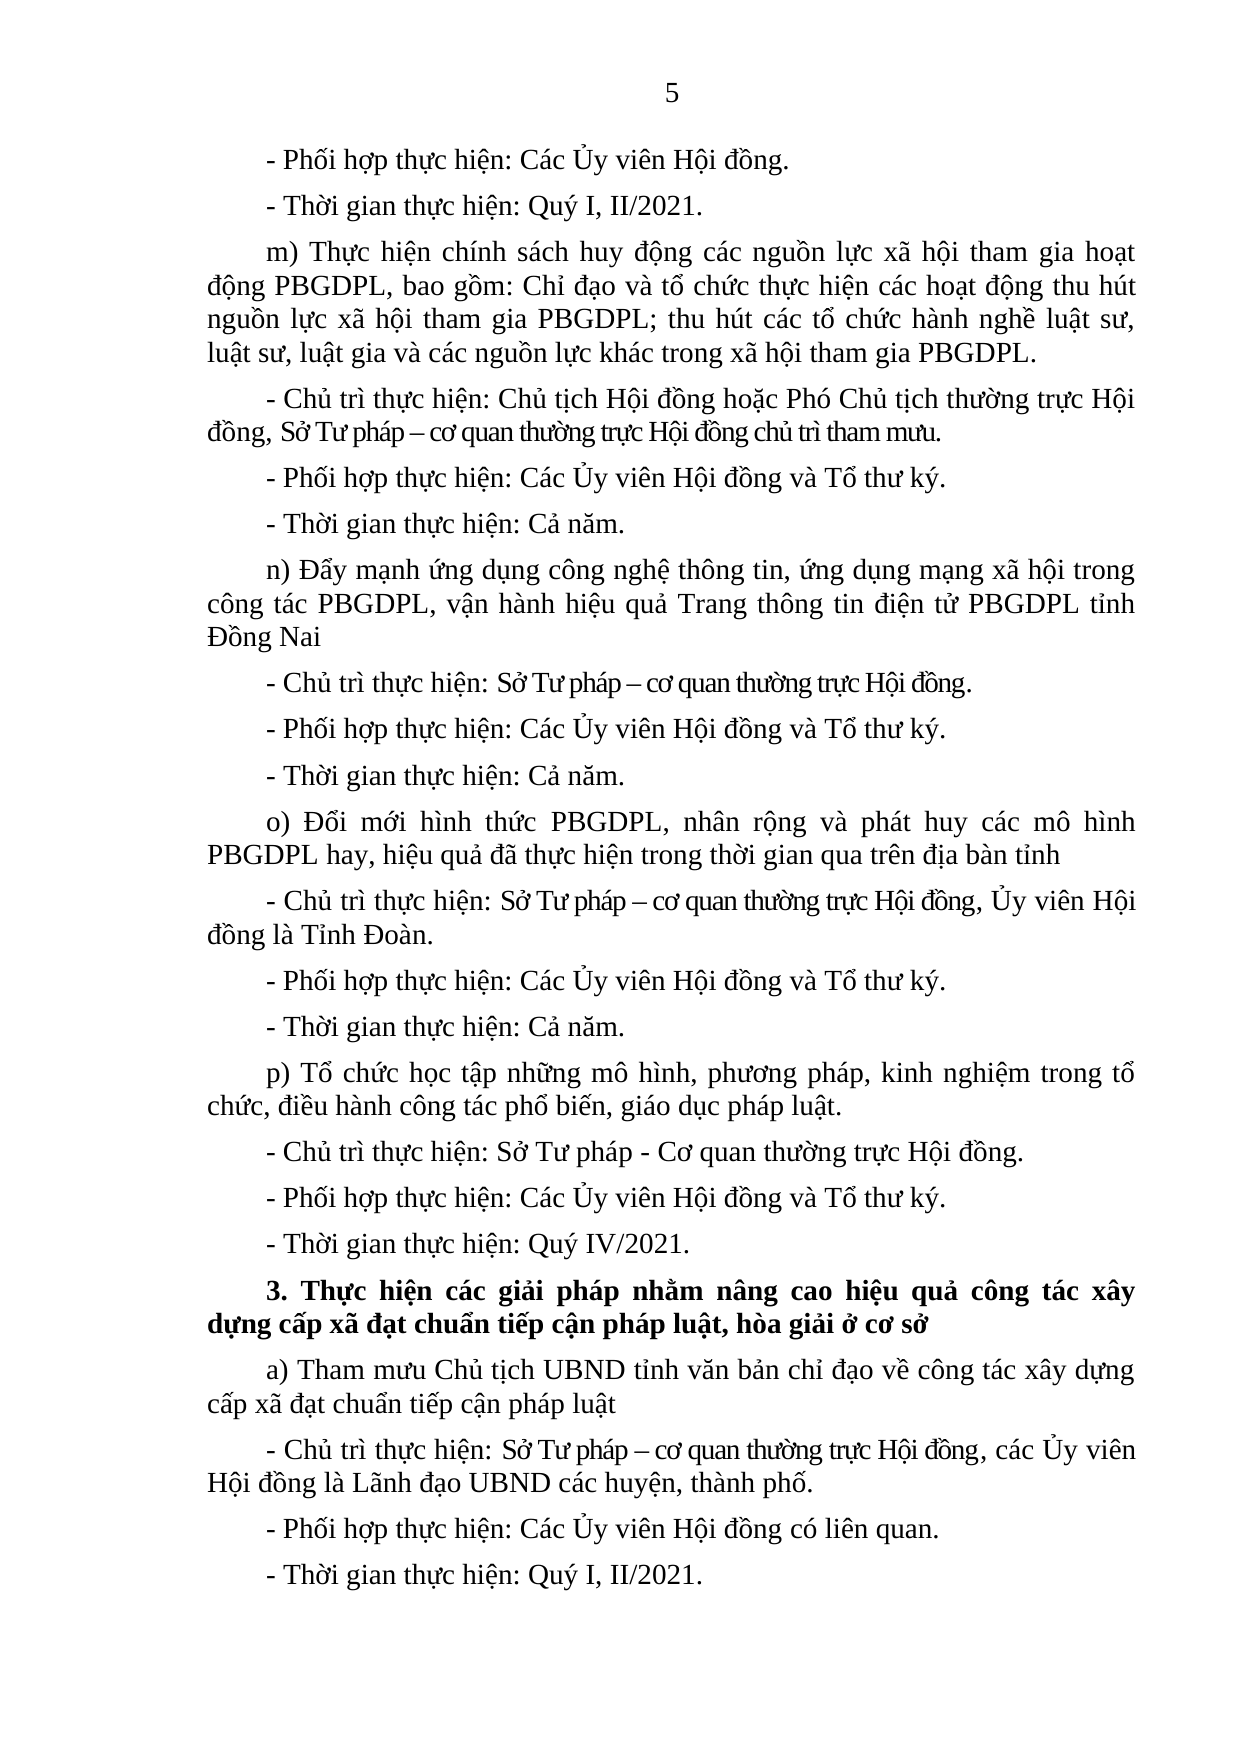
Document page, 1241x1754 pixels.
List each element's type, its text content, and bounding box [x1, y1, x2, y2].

text o) Đổi mới hình thức PBGDPL, nhân rộng và phát huy các mô hình PBGDPL hay, hiệu quả đã thực hiện trong thời gian qua trên địa bàn tỉnh [207, 804, 1137, 871]
text - Thời gian thực hiện: Cả năm. [207, 758, 1137, 791]
text - Phối hợp thực hiện: Các Ủy viên Hội đồng và Tổ thư ký. [207, 712, 1137, 745]
text - Thời gian thực hiện: Cả năm. [207, 506, 1137, 540]
text - Phối hợp thực hiện: Các Ủy viên Hội đồng và Tổ thư ký. [207, 460, 1137, 494]
text - Chủ trì thực hiện: Chủ tịch Hội đồng hoặc Phó Chủ tịch thường trực Hội đồng, Sở Tư pháp – cơ quan thường trực Hội đồng chủ trì tham mưu. [207, 381, 1137, 448]
text - Chủ trì thực hiện: Sở Tư pháp – cơ quan thường trực Hội đồng, Ủy viên Hội đồng là Tỉnh Đoàn. [207, 883, 1137, 950]
text - Thời gian thực hiện: Quý I, II/2021. [207, 1557, 1137, 1591]
text - Chủ trì thực hiện: Sở Tư pháp – cơ quan thường trực Hội đồng, các Ủy viên Hội đồng là Lãnh đạo UBND các huyện, thành phố. [207, 1432, 1137, 1499]
text p) Tổ chức học tập những mô hình, phương pháp, kinh nghiệm trong tổ chức, điều hành công tác phổ biến, giáo dục pháp luật. [207, 1055, 1137, 1122]
text - Phối hợp thực hiện: Các Ủy viên Hội đồng và Tổ thư ký. [207, 1181, 1137, 1214]
text n) Đẩy mạnh ứng dụng công nghệ thông tin, ứng dụng mạng xã hội trong công tác PBGDPL, vận hành hiệu quả Trang thông tin điện tử PBGDPL tỉnh Đồng Nai [207, 552, 1137, 653]
text 3. Thực hiện các giải pháp nhằm nâng cao hiệu quả công tác xây dựng cấp xã đạt chuẩn tiếp cận pháp luật, hòa giải ở cơ sở [207, 1273, 1137, 1340]
text - Phối hợp thực hiện: Các Ủy viên Hội đồng. [207, 142, 1137, 176]
text - Chủ trì thực hiện: Sở Tư pháp – cơ quan thường trực Hội đồng. [207, 666, 1137, 699]
text - Thời gian thực hiện: Quý I, II/2021. [207, 188, 1137, 222]
text a) Tham mưu Chủ tịch UBND tỉnh văn bản chỉ đạo về công tác xây dựng cấp xã đạt chuẩn tiếp cận pháp luật [207, 1352, 1137, 1419]
text m) Thực hiện chính sách huy động các nguồn lực xã hội tham gia hoạt động PBGDPL, bao gồm: Chỉ đạo và tổ chức thực hiện các hoạt động thu hút nguồn lực xã hội tham gia PBGDPL; thu hút các tổ chức hành nghề luật sư, luật sư, luật gia và các nguồn lực khác trong xã hội tham gia PBGDPL. [207, 234, 1137, 368]
text - Phối hợp thực hiện: Các Ủy viên Hội đồng và Tổ thư ký. [207, 963, 1137, 996]
text - Chủ trì thực hiện: Sở Tư pháp - Cơ quan thường trực Hội đồng. [207, 1134, 1137, 1168]
text - Thời gian thực hiện: Cả năm. [207, 1009, 1137, 1042]
text - Phối hợp thực hiện: Các Ủy viên Hội đồng có liên quan. [207, 1511, 1137, 1545]
text - Thời gian thực hiện: Quý IV/2021. [207, 1227, 1137, 1260]
